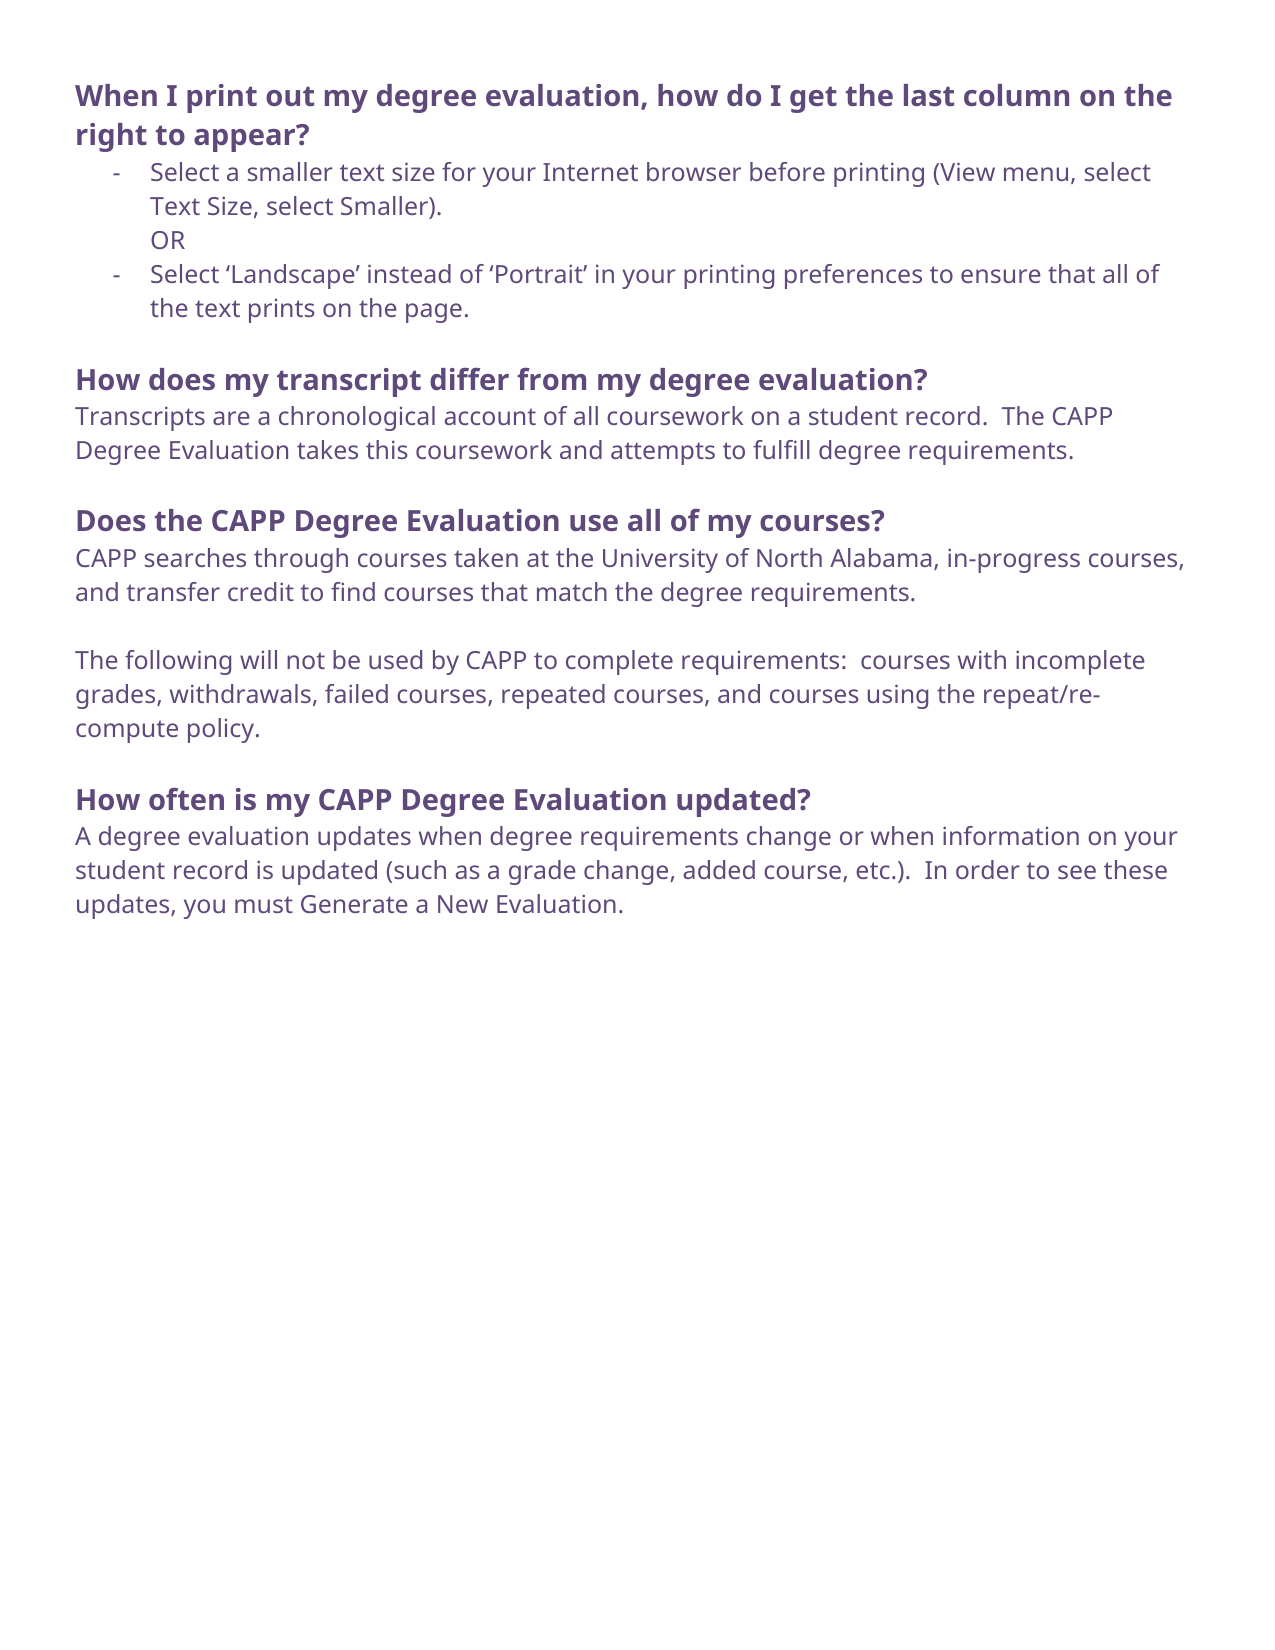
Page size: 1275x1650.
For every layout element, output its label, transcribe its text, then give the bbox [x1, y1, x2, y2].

text Does the CAPP Degree Evaluation use all of my courses? [75, 501, 1200, 540]
text CAPP searches through courses taken at the University of North Alabama, in-progress courses, and transfer credit to find courses that match the degree requirements. [75, 540, 1200, 608]
text When I print out my degree evaluation, how do I get the last column on the right to appear? [75, 75, 1200, 154]
text Transcripts are a chronological account of all coursework on a student record. The CAPP Degree Evaluation takes this coursework and attempts to fulfill degree requirements. [75, 398, 1200, 467]
text A degree evaluation updates when degree requirements change or when information on your student record is updated (such as a grade change, added course, etc.). In order to see these updates, you must Generate a New Evaluation. [75, 818, 1200, 921]
text OR [75, 222, 1200, 257]
text How does my transcript differ from my degree evaluation? [75, 359, 1200, 398]
text How often is my CAPP Degree Evaluation updated? [75, 779, 1200, 818]
list Select ‘Landscape’ instead of ‘Portrait’ in your printing preferences to ensure that all of the text prints on the page. [112, 257, 1200, 325]
text The following will not be used by CAPP to complete requirements: courses with incomplete grades, withdrawals, failed courses, repeated courses, and courses using the repeat/re-compute policy. [75, 642, 1200, 745]
list Select a smaller text size for your Internet browser before printing (View menu, select Text Size, select Smaller). [112, 154, 1200, 222]
